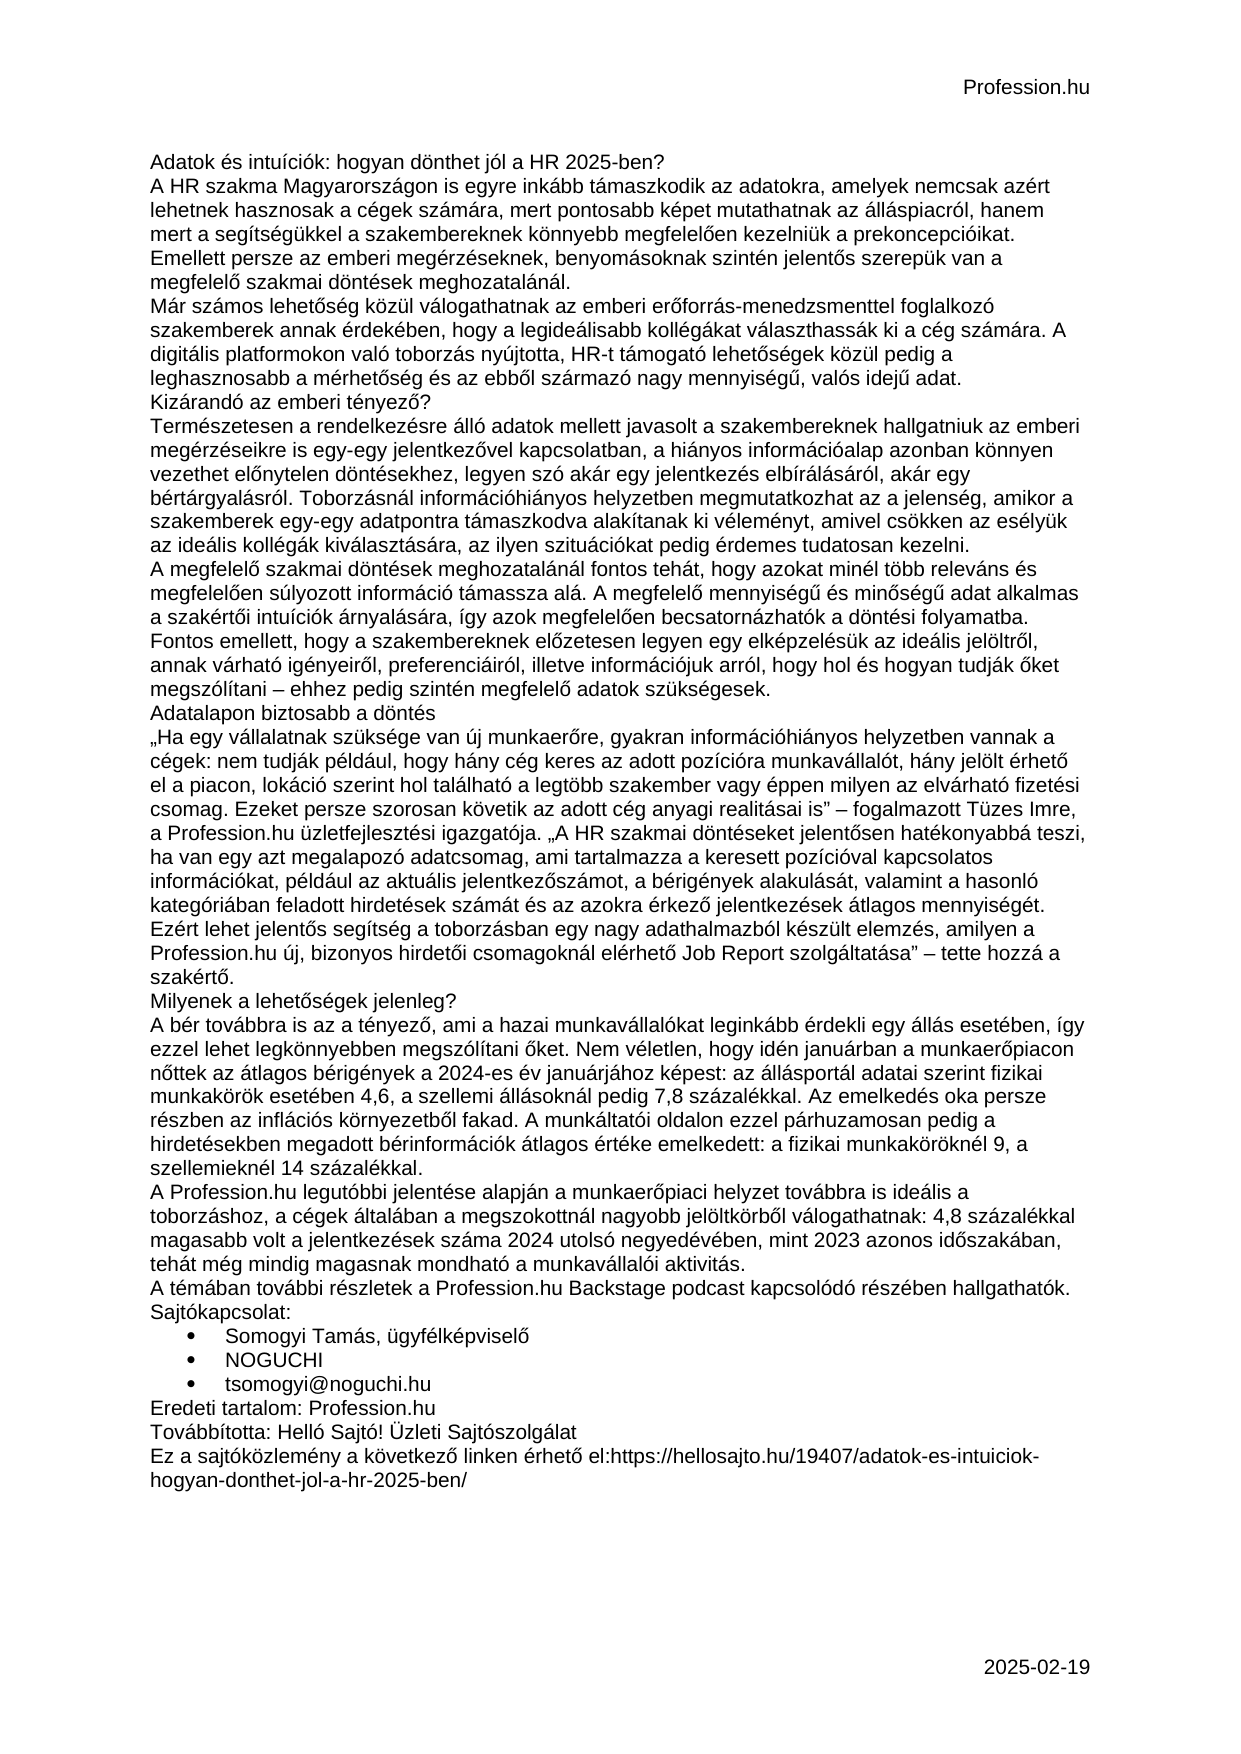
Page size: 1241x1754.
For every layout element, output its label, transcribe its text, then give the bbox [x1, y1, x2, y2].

text A témában további részletek a Profession.hu Backstage podcast kapcsolódó részében hallgathatók. [150, 1276, 1090, 1300]
text Kizárandó az emberi tényező? [150, 389, 1090, 413]
text Továbbította: Helló Sajtó! Üzleti Sajtószolgálat [150, 1420, 1090, 1444]
text Már számos lehetőség közül válogathatnak az emberi erőforrás-menedzsmenttel foglalkozó szakemberek annak érdekében, hogy a legideálisabb kollégákat választhassák ki a cég számára. A digitális platformokon való toborzás nyújtotta, HR-t támogató lehetőségek közül pedig a leghasznosabb a mérhetőség és az ebből származó nagy mennyiségű, valós idejű adat. [150, 294, 1090, 389]
text Adatok és intuíciók: hogyan dönthet jól a HR 2025-ben? [150, 150, 1090, 174]
text Adatalapon biztosabb a döntés [150, 701, 1090, 725]
text A megfelelő szakmai döntések meghozatalánál fontos tehát, hogy azokat minél több releváns és megfelelően súlyozott információ támassza alá. A megfelelő mennyiségű és minőségű adat alkalmas a szakértői intuíciók árnyalására, így azok megfelelően becsatornázhatók a döntési folyamatba. Fontos emellett, hogy a szakembereknek előzetesen legyen egy elképzelésük az ideális jelöltről, annak várható igényeiről, preferenciáiról, illetve információjuk arról, hogy hol és hogyan tudják őket megszólítani – ehhez pedig szintén megfelelő adatok szükségesek. [150, 557, 1090, 701]
text A bér továbbra is az a tényező, ami a hazai munkavállalókat leginkább érdekli egy állás esetében, így ezzel lehet legkönnyebben megszólítani őket. Nem véletlen, hogy idén januárban a munkaerőpiacon nőttek az átlagos bérigények a 2024-es év januárjához képest: az állásportál adatai szerint fizikai munkakörök esetében 4,6, a szellemi állásoknál pedig 7,8 százalékkal. Az emelkedés oka persze részben az inflációs környezetből fakad. A munkáltatói oldalon ezzel párhuzamosan pedig a hirdetésekben megadott bérinformációk átlagos értéke emelkedett: a fizikai munkaköröknél 9, a szellemieknél 14 százalékkal. [150, 1012, 1090, 1180]
text Természetesen a rendelkezésre álló adatok mellett javasolt a szakembereknek hallgatniuk az emberi megérzéseikre is egy-egy jelentkezővel kapcsolatban, a hiányos információalap azonban könnyen vezethet előnytelen döntésekhez, legyen szó akár egy jelentkezés elbírálásáról, akár egy bértárgyalásról. Toborzásnál információhiányos helyzetben megmutatkozhat az a jelenség, amikor a szakemberek egy-egy adatpontra támaszkodva alakítanak ki véleményt, amivel csökken az esélyük az ideális kollégák kiválasztására, az ilyen szituációkat pedig érdemes tudatosan kezelni. [150, 413, 1090, 557]
list tsomogyi@noguchi.hu [187, 1372, 1090, 1396]
text A Profession.hu legutóbbi jelentése alapján a munkaerőpiaci helyzet továbbra is ideális a toborzáshoz, a cégek általában a megszokottnál nagyobb jelöltkörből válogathatnak: 4,8 százalékkal magasabb volt a jelentkezések száma 2024 utolsó negyedévében, mint 2023 azonos időszakában, tehát még mindig magasnak mondható a munkavállalói aktivitás. [150, 1180, 1090, 1276]
list NOGUCHI [187, 1348, 1090, 1372]
text „Ha egy vállalatnak szüksége van új munkaerőre, gyakran információhiányos helyzetben vannak a cégek: nem tudják például, hogy hány cég keres az adott pozícióra munkavállalót, hány jelölt érhető el a piacon, lokáció szerint hol található a legtöbb szakember vagy éppen milyen az elvárható fizetési csomag. Ezeket persze szorosan követik az adott cég anyagi realitásai is” – fogalmazott Tüzes Imre, a Profession.hu üzletfejlesztési igazgatója. „A HR szakmai döntéseket jelentősen hatékonyabbá teszi, ha van egy azt megalapozó adatcsomag, ami tartalmazza a keresett pozícióval kapcsolatos információkat, például az aktuális jelentkezőszámot, a bérigények alakulását, valamint a hasonló kategóriában feladott hirdetések számát és az azokra érkező jelentkezések átlagos mennyiségét. Ezért lehet jelentős segítség a toborzásban egy nagy adathalmazból készült elemzés, amilyen a Profession.hu új, bizonyos hirdetői csomagoknál elérhető Job Report szolgáltatása” – tette hozzá a szakértő. [150, 725, 1090, 988]
list Somogyi Tamás, ügyfélképviselő [187, 1324, 1090, 1348]
text Eredeti tartalom: Profession.hu [150, 1396, 1090, 1420]
text Milyenek a lehetőségek jelenleg? [150, 988, 1090, 1012]
text Ez a sajtóközlemény a következő linken érhető el: [150, 1444, 1090, 1492]
text A HR szakma Magyarországon is egyre inkább támaszkodik az adatokra, amelyek nemcsak azért lehetnek hasznosak a cégek számára, mert pontosabb képet mutathatnak az álláspiacról, hanem mert a segítségükkel a szakembereknek könnyebb megfelelően kezelniük a prekoncepcióikat. Emellett persze az emberi megérzéseknek, benyomásoknak szintén jelentős szerepük van a megfelelő szakmai döntések meghozatalánál. [150, 174, 1090, 294]
text Sajtókapcsolat: [150, 1300, 1090, 1324]
